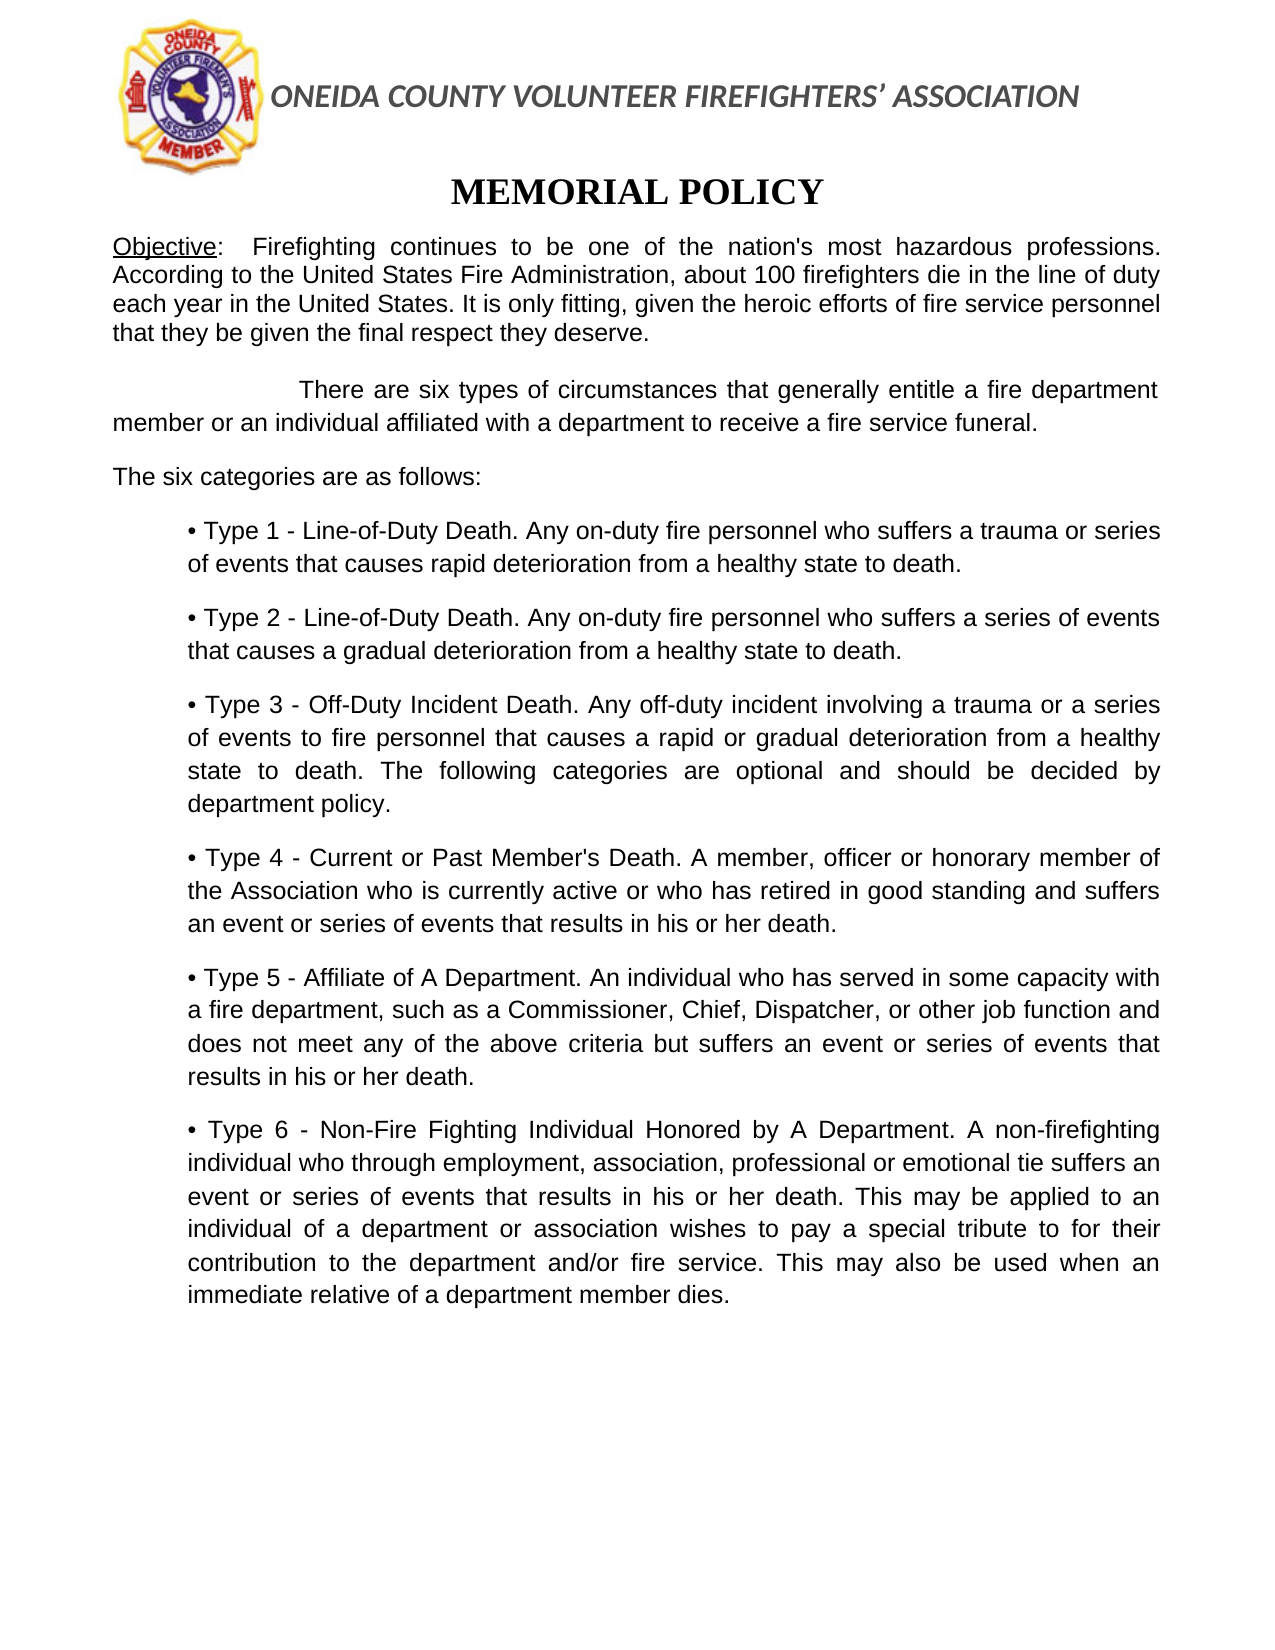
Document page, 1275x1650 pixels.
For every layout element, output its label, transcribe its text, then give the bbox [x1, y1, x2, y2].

text • Type 6 - Non-Fire Fighting Individual Honored by A Department. A non-firefighting individual who through employment, association, professional or emotional tie suffers an event or series of events that results in his or her death. This may be applied to an individual of a department or association wishes to pay a special tribute to for their contribution to the department and/or fire service. This may also be used when an immediate relative of a department member dies. [187, 1115, 1162, 1309]
text • Type 4 - Current or Past Member's Death. A member, officer or honorary member of the Association who is currently active or who has retired in good standing and suffers an event or series of events that results in his or her death. [187, 843, 1162, 937]
picture [112, 17, 265, 169]
text • Type 3 - Off-Duty Incident Death. Any off-duty incident involving a trauma or a series of events to fire personnel that causes a rapid or gradual deterioration from a healthy state to death. The following categories are optional and should be decided by department policy. [187, 690, 1162, 817]
text There are six types of circumstances that generally entitle a fire department member or an individual affiliated with a department to receive a fire service funeral. [112, 375, 1162, 437]
text Objective: Firefighting continues to be one of the nation's most hazardous professions. According to the United States Fire Administration, about 100 firefighters die in the line of duty each year in the United States. It is only fitting, given the heroic efforts of fire service personnel that they be given the final respect they deserve. [112, 231, 1162, 346]
text • Type 1 - Line-of-Duty Death. Any on-duty fire personnel who suffers a trauma or series of events that causes rapid deterioration from a healthy state to death. [187, 516, 1162, 578]
text • Type 2 - Line-of-Duty Death. Any on-duty fire personnel who suffers a series of events that causes a gradual deterioration from a healthy state to death. [187, 603, 1162, 664]
text The six categories are as follows: [112, 462, 1162, 491]
text MEMORIAL POLICY [112, 169, 1162, 212]
text • Type 5 - Affiliate of A Department. An individual who has served in some capacity with a fire department, such as a Commissioner, Chief, Dispatcher, or other job function and does not meet any of the above criteria but suffers an event or series of events that results in his or her death. [187, 962, 1162, 1090]
